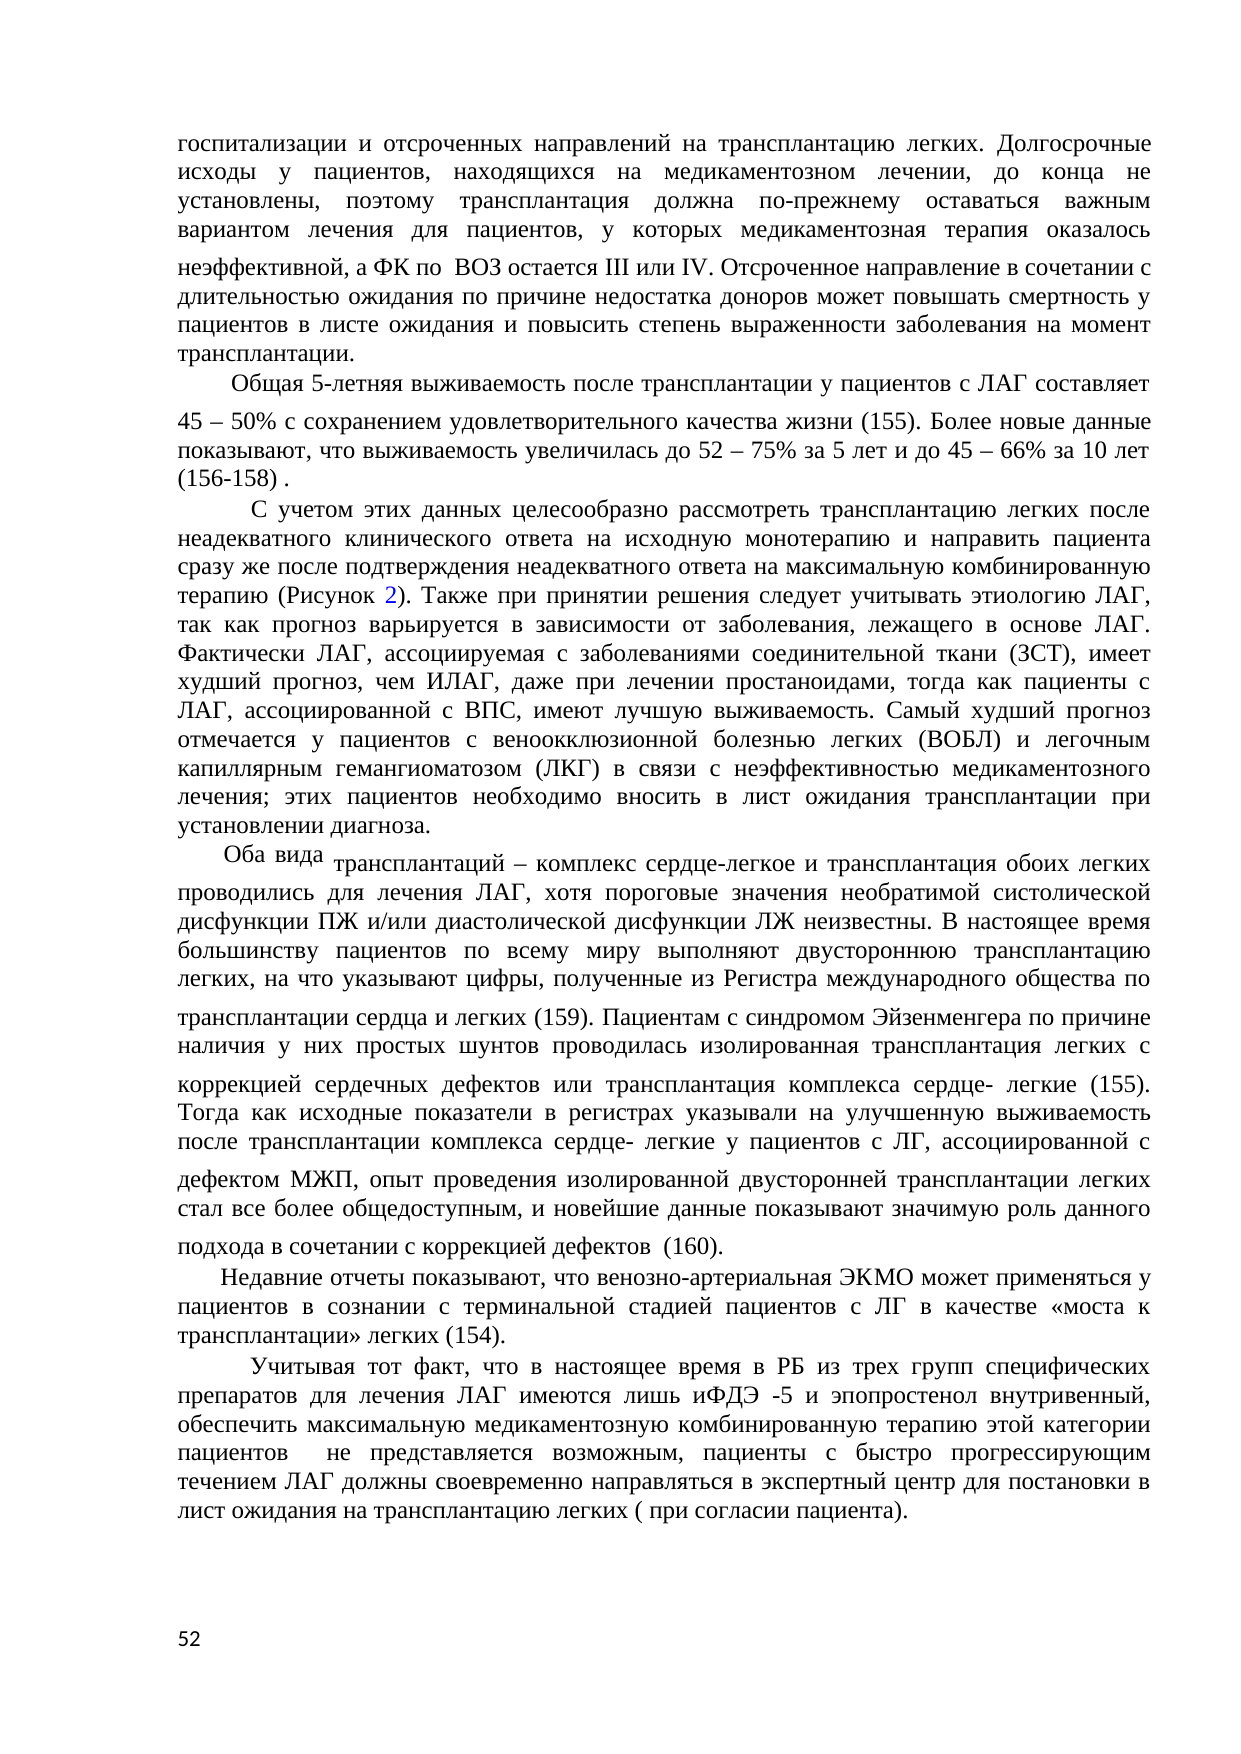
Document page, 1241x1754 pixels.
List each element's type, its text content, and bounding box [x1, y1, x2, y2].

text Общая 5-летняя выживаемость после трансплантации у пациентов с ЛАГ составляет 45 – 50% с сохранением удовлетворительного качества жизни (155). Более новые данные показывают, что выживаемость увеличилась до 52 – 75% за 5 лет и до 45 – 66% за 10 лет (156-158) . [177, 368, 1152, 492]
text Учитывая тот факт, что в настоящее время в РБ из трех групп специфических препаратов для лечения ЛАГ имеются лишь иФДЭ -5 и эпопростенол внутривенный, обеспечить максимальную медикаментозную комбинированную терапию этой категории пациентов не представляется возможным, пациенты с быстро прогрессирующим течением ЛАГ должны своевременно направляться в экспертный центр для постановки в лист ожидания на трансплантацию легких ( при согласии пациента). [177, 1351, 1152, 1524]
text Оба вида трансплантаций – комплекс сердце-легкое и трансплантация обоих легких проводились для лечения ЛАГ, хотя пороговые значения необратимой систолической дисфункции ПЖ и/или диастолической дисфункции ЛЖ неизвестны. В настоящее время большинству пациентов по всему миру выполняют двустороннюю трансплантацию легких, на что указывают цифры, полученные из Регистра международного общества по трансплантации сердца и легких (159). Пациентам с синдромом Эйзенменгера по причине наличия у них простых шунтов проводилась изолированная трансплантация легких с коррекцией сердечных дефектов или трансплантация комплекса сердце- легкие (155). Тогда как исходные показатели в регистрах указывали на улучшенную выживаемость после трансплантации комплекса сердце- легкие у пациентов с ЛГ, ассоциированной с дефектом МЖП, опыт проведения изолированной двусторонней трансплантации легких стал все более общедоступным, и новейшие данные показывают значимую роль данного подхода в сочетании с коррекцией дефектов (160). [177, 839, 1152, 1260]
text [177, 118, 1152, 367]
text С учетом этих данных целесообразно рассмотреть трансплантацию легких после неадекватного клинического ответа на исходную монотерапию и направить пациента сразу же после подтверждения неадекватного ответа на максимальную комбинированную терапию (Рисунок 2). Также при принятии решения следует учитывать этиологию ЛАГ, так как прогноз варьируется в зависимости от заболевания, лежащего в основе ЛАГ. Фактически ЛАГ, ассоциируемая с заболеваниями соединительной ткани (ЗСТ), имеет худший прогноз, чем ИЛАГ, даже при лечении простаноидами, тогда как пациенты с ЛАГ, ассоциированной с ВПС, имеют лучшую выживаемость. Самый худший прогноз отмечается у пациентов с веноокклюзионной болезнью легких (ВОБЛ) и легочным капиллярным гемангиоматозом (ЛКГ) в связи с неэффективностью медикаментозного лечения; этих пациентов необходимо вносить в лист ожидания трансплантации при установлении диагноза. [177, 494, 1152, 839]
text Недавние отчеты показывают, что венозно-артериальная ЭКMO может применяться у пациентов в сознании с терминальной стадией пациентов с ЛГ в качестве «моста к трансплантации» легких (154). [177, 1262, 1152, 1349]
